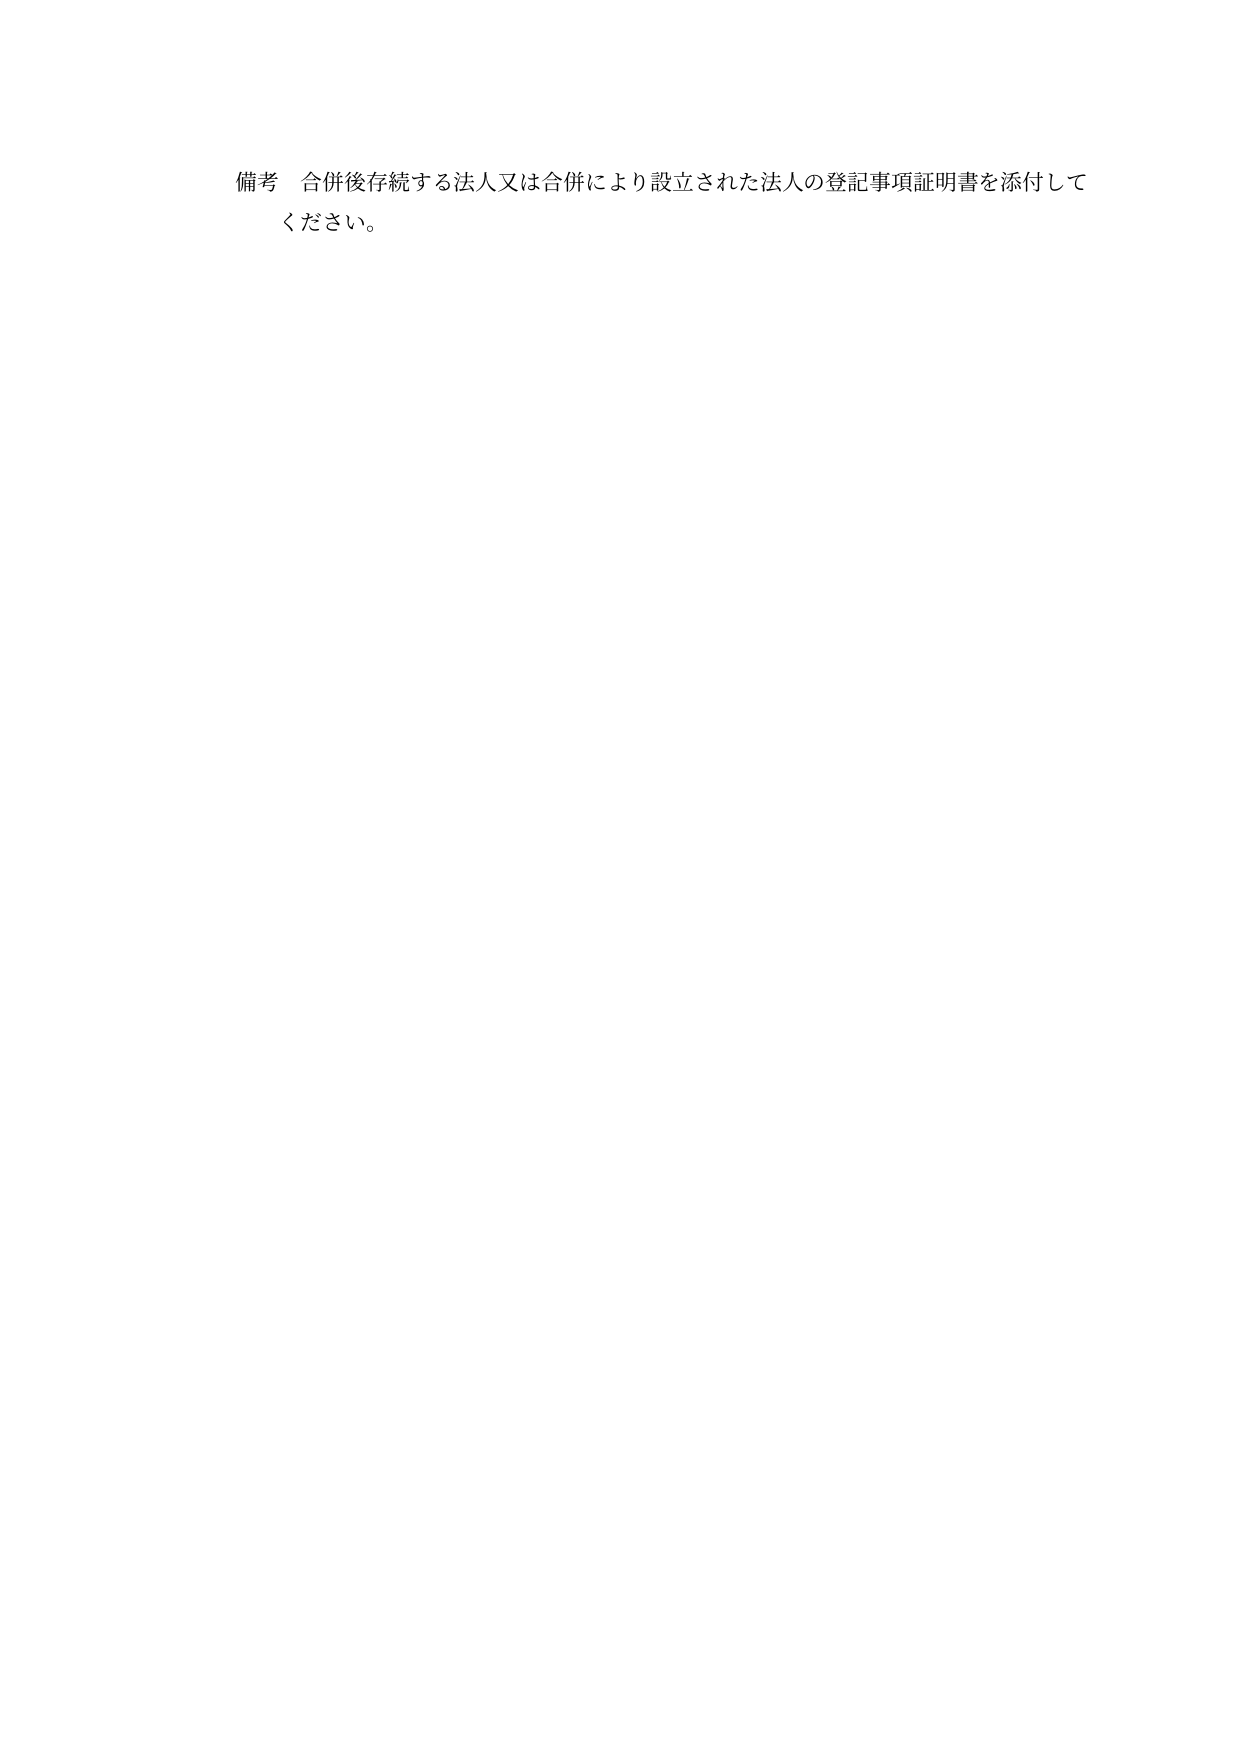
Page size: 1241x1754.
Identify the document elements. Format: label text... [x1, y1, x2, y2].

text 備考 合併後存続する法人又は合併により設立された法人の登記事項証明書を添付してください。 [213, 161, 1088, 240]
